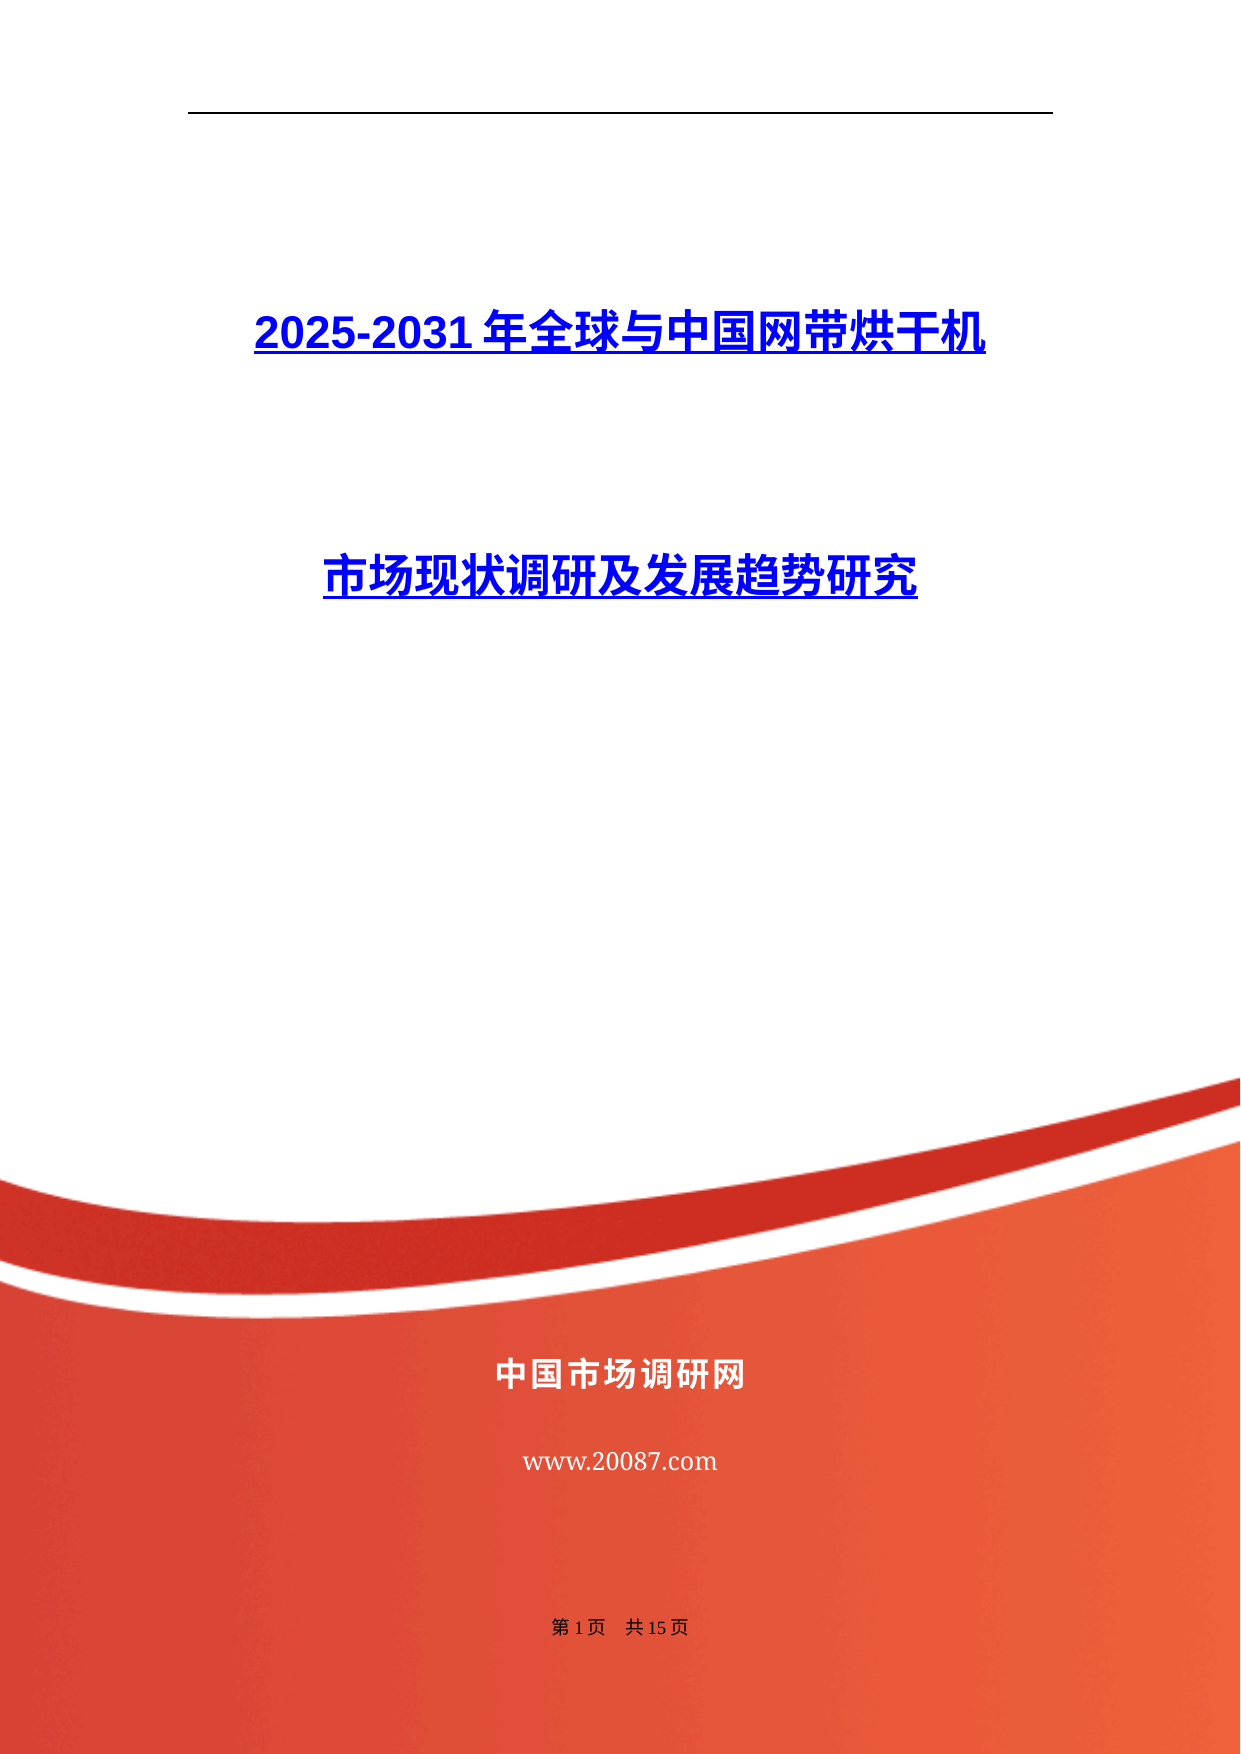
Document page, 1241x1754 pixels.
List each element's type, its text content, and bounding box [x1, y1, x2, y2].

table_header 2025-2031年全球与中国网带烘干机市场现状调研及发展趋势研究 [188, 207, 1053, 773]
subtitle 中国市场调研网 [187, 1339, 1053, 1404]
text www.20087.com [187, 1428, 1053, 1493]
picture [0, 1006, 1241, 1754]
